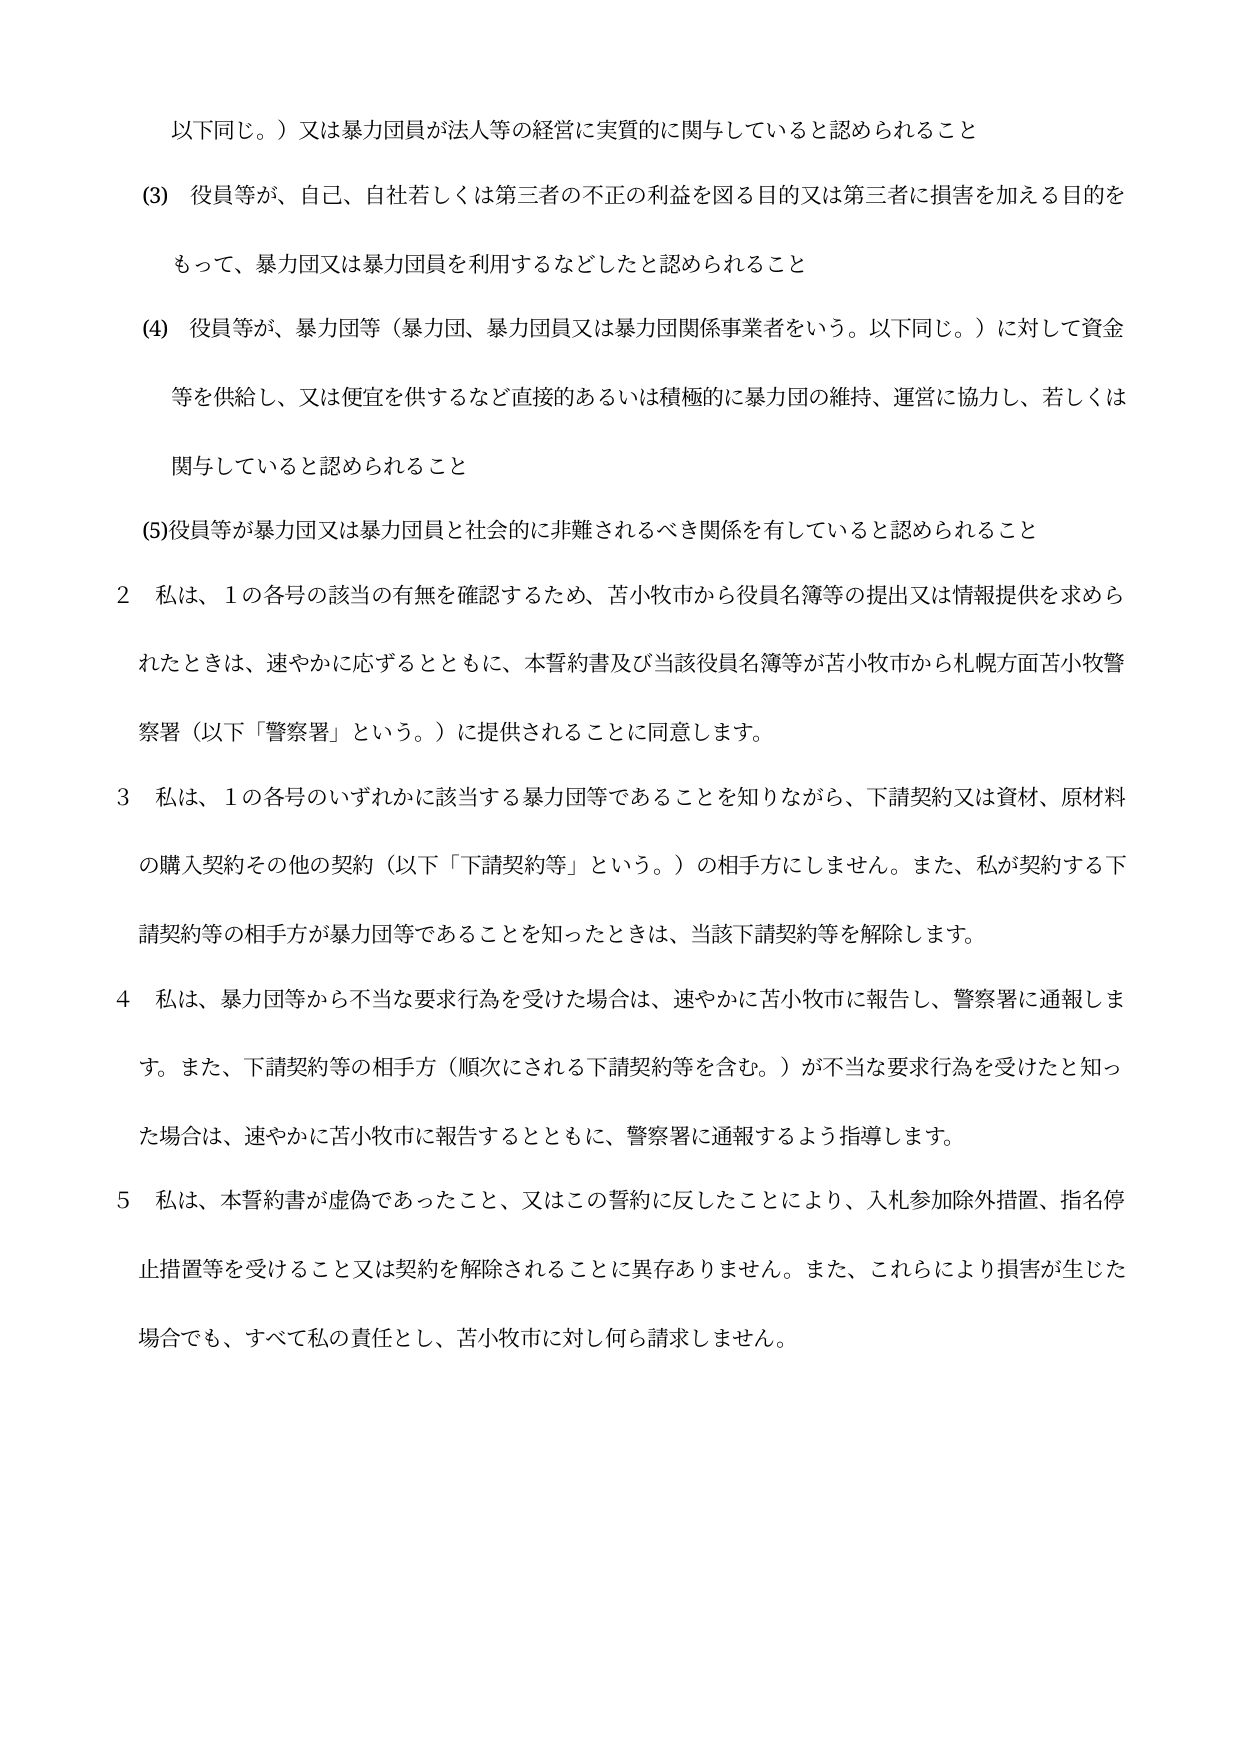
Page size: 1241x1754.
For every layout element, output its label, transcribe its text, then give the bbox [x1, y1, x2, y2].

text (3) 役員等が、自己、自社若しくは第三者の不正の利益を図る目的又は第三者に損害を加える目的をもって、暴力団又は暴力団員を利用するなどしたと認められること [142, 164, 1128, 292]
text ３ 私は、１の各号のいずれかに該当する暴力団等であることを知りながら、下請契約又は資材、原材料の購入契約その他の契約（以下「下請契約等」という。）の相手方にしません。また、私が契約する下請契約等の相手方が暴力団等であることを知ったときは、当該下請契約等を解除します。 [112, 766, 1128, 963]
text (5)役員等が暴力団又は暴力団員と社会的に非難されるべき関係を有していると認められること [142, 499, 1128, 559]
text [142, 99, 1128, 159]
text ５ 私は、本誓約書が虚偽であったこと、又はこの誓約に反したことにより、入札参加除外措置、指名停止措置等を受けること又は契約を解除されることに異存ありません。また、これらにより損害が生じた場合でも、すべて私の責任とし、苫小牧市に対し何ら請求しません。 [112, 1169, 1128, 1367]
text ４ 私は、暴力団等から不当な要求行為を受けた場合は、速やかに苫小牧市に報告し、警察署に通報します。また、下請契約等の相手方（順次にされる下請契約等を含む。）が不当な要求行為を受けたと知った場合は、速やかに苫小牧市に報告するとともに、警察署に通報するよう指導します。 [112, 968, 1128, 1165]
text ２ 私は、１の各号の該当の有無を確認するため、苫小牧市から役員名簿等の提出又は情報提供を求められたときは、速やかに応ずるとともに、本誓約書及び当該役員名簿等が苫小牧市から札幌方面苫小牧警察署（以下「警察署」という。）に提供されることに同意します。 [112, 564, 1128, 761]
text (4) 役員等が、暴力団等（暴力団、暴力団員又は暴力団関係事業者をいう。以下同じ。）に対して資金等を供給し、又は便宜を供するなど直接的あるいは積極的に暴力団の維持、運営に協力し、若しくは関与していると認められること [142, 297, 1128, 494]
